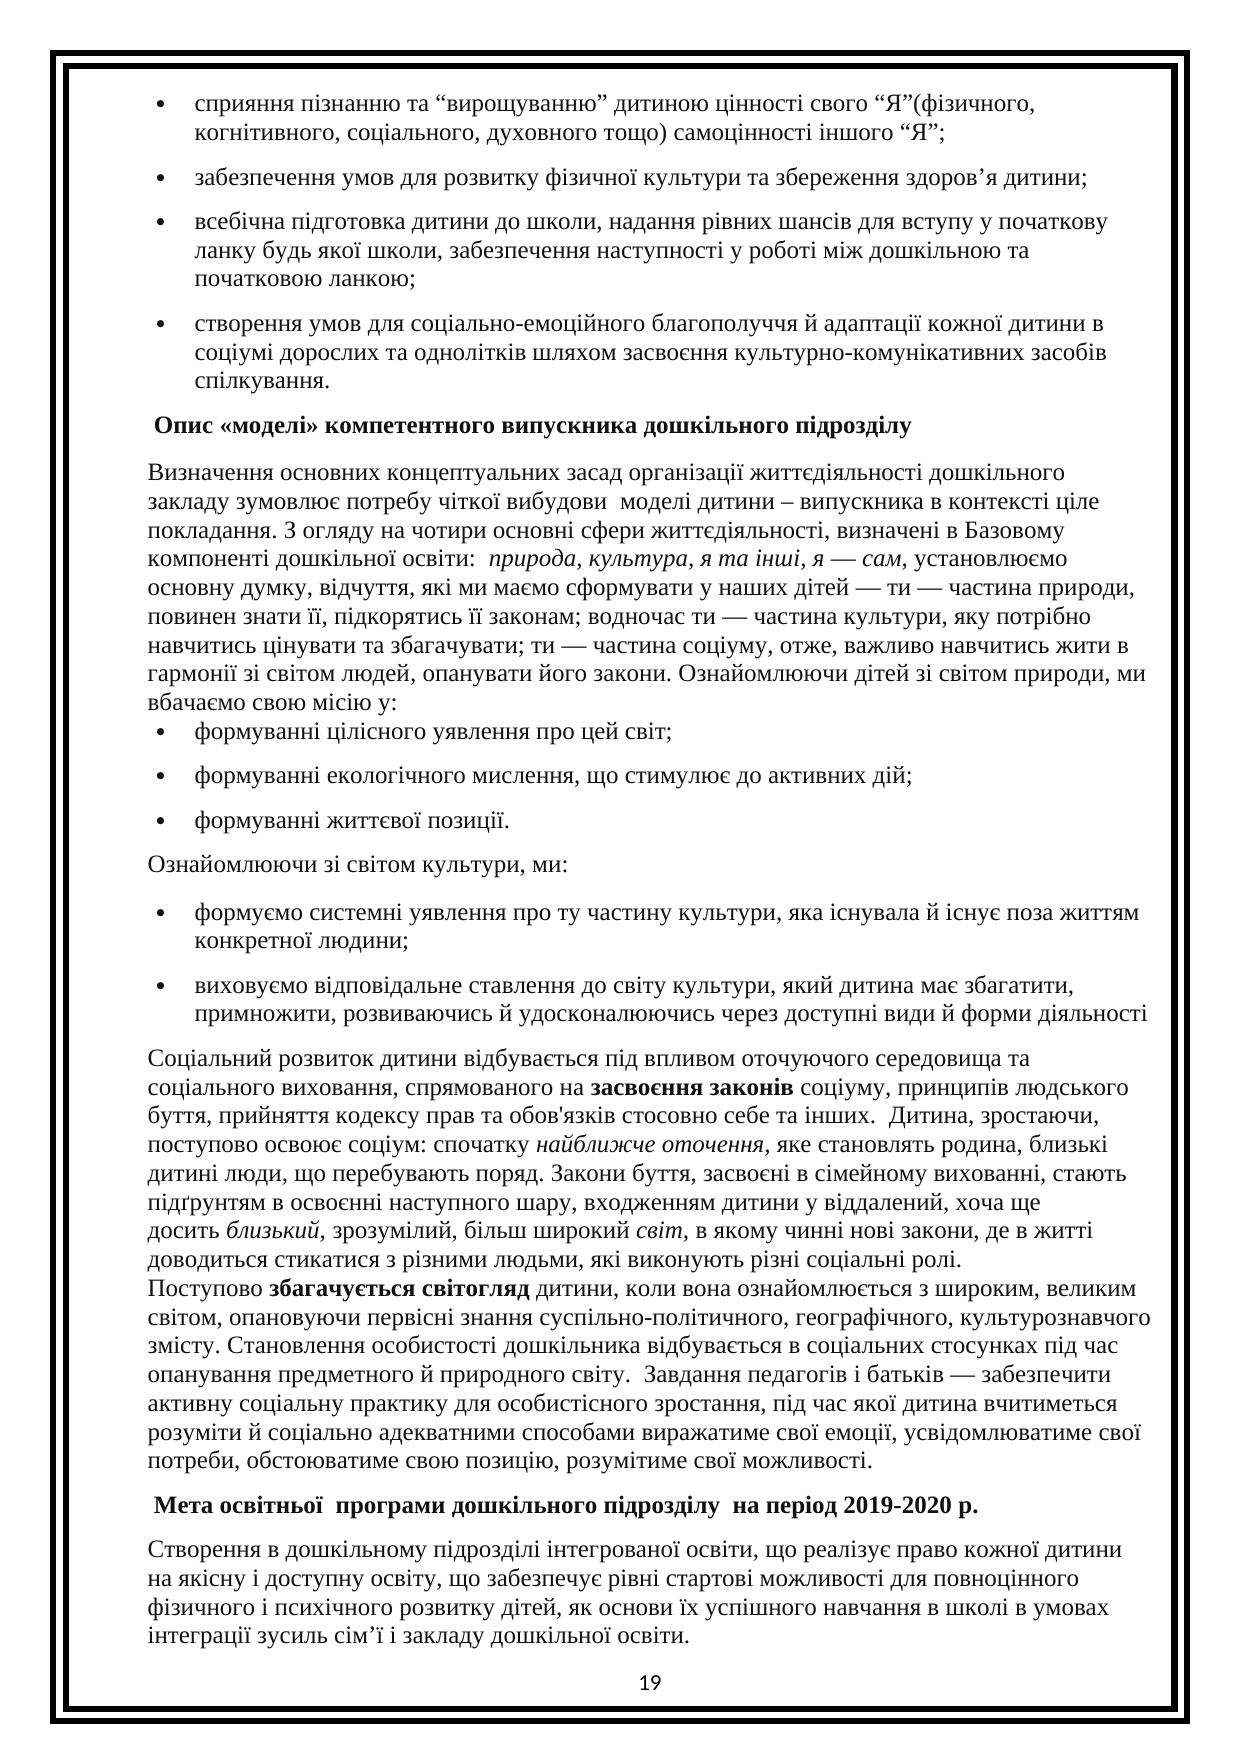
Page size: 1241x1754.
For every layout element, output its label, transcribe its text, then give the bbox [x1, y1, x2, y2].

text Опис «моделі» компетентного випускника дошкільного підрозділу [147, 410, 1152, 438]
list формуванні життєвої позиції. [157, 805, 1152, 833]
list всебічна підготовка дитини до школи, надання рівних шансів для вступу у початкову ланку будь якої школи, забезпечення наступності у роботі між дошкільною та початковою ланкою; [157, 206, 1152, 292]
text Створення в дошкільному підрозділі інтегрованої освіти, що реалізує право кожної дитини на якісну і доступну освіту, що забезпечує рівні стартові можливості для повноцінного фізичного і психічного розвитку дітей, як основи їх успішного навчання в школі в умовах інтеграції зусиль сім’ї і закладу дошкільної освіти. [147, 1534, 1152, 1649]
text Визначення основних концептуальних засад організації життєдіяльності дошкільного закладу зумовлює потребу чіткої вибудови моделі дитини – випускника в контексті ціле покладання. З огляду на чотири основні сфери життєдіяльності, визначені в Базовому компоненті дошкільної освіти: природа, культура, я та інші, я — сам, установлюємо основну думку, відчуття, які ми маємо сформувати у наших дітей — ти — частина природи, повинен знати її, підкорятись її законам; водночас ти — частина культури, яку потрібно навчитись цінувати та збагачувати; ти — частина соціуму, отже, важливо навчитись жити в гармонії зі світом людей, опанувати його закони. Ознайомлюючи дітей зі світом природи, ми вбачаємо свою місію у: [147, 457, 1152, 716]
list формуємо системні уявлення про ту частину культури, яка існувала й існує поза життям конкретної людини; [157, 897, 1152, 954]
list створення умов для соціально-емоційного благополуччя й адаптації кожної дитини в соціумі дорослих та однолітків шляхом засвоєння культурно-комунікативних засобів спілкування. [157, 308, 1152, 394]
list формуванні цілісного уявлення про цей світ; [157, 716, 1152, 745]
list формуванні екологічного мислення, що стимулює до активних дій; [157, 760, 1152, 789]
text Соціальний розвиток дитини відбувається під впливом оточуючого середовища та соціального виховання, спрямованого на засвоєння законів соціуму, принципів людського буття, прийняття кодексу прав та обов'язків стосовно себе та інших. Дитина, зростаючи, поступово освоює соціум: спочатку найближче оточення, яке становлять родина, близькі дитині люди, що перебувають поряд. Закони буття, засвоєні в сімейному вихованні, стають підґрунтям в освоєнні наступного шару, входженням дитини у віддалений, хоча ще досить близький, зрозумілий, більш широкий світ, в якому чинні нові закони, де в житті доводиться стикатися з різними людьми, які виконують різні соціальні ролі. Поступово збагачується світогляд дитини, коли вона ознайомлюється з широким, великим світом, опановуючи первісні знання суспільно-політичного, географічного, культурознавчого змісту. Становлення особистості дошкільника відбувається в соціальних стосунках під час опанування предметного й природного світу. Завдання педагогів і батьків — забезпечити активну соціальну практику для особистісного зростання, під час якої дитина вчитиметься розуміти й соціально адекватними способами виражатиме свої емоції, усвідомлюватиме свої потреби, обстоюватиме свою позицію, розумітиме свої можливості. [147, 1043, 1152, 1474]
text Мета освітньої програми дошкільного підрозділу на період 2019-2020 р. [147, 1490, 1152, 1518]
text Ознайомлюючи зі світом культури, ми: [147, 849, 1152, 878]
list сприяння пізнанню та “вирощуванню” дитиною цінності свого “Я”(фізичного, когнітивного, соціального, духовного тощо) самоцінності іншого “Я”; [157, 88, 1152, 146]
list виховуємо відповідальне ставлення до світу культури, який дитина має збагатити, примножити, розвиваючись й удосконалюючись через доступні види й форми діяльності [157, 970, 1152, 1027]
list забезпечення умов для розвитку фізичної культури та збереження здоров’я дитини; [157, 162, 1152, 190]
